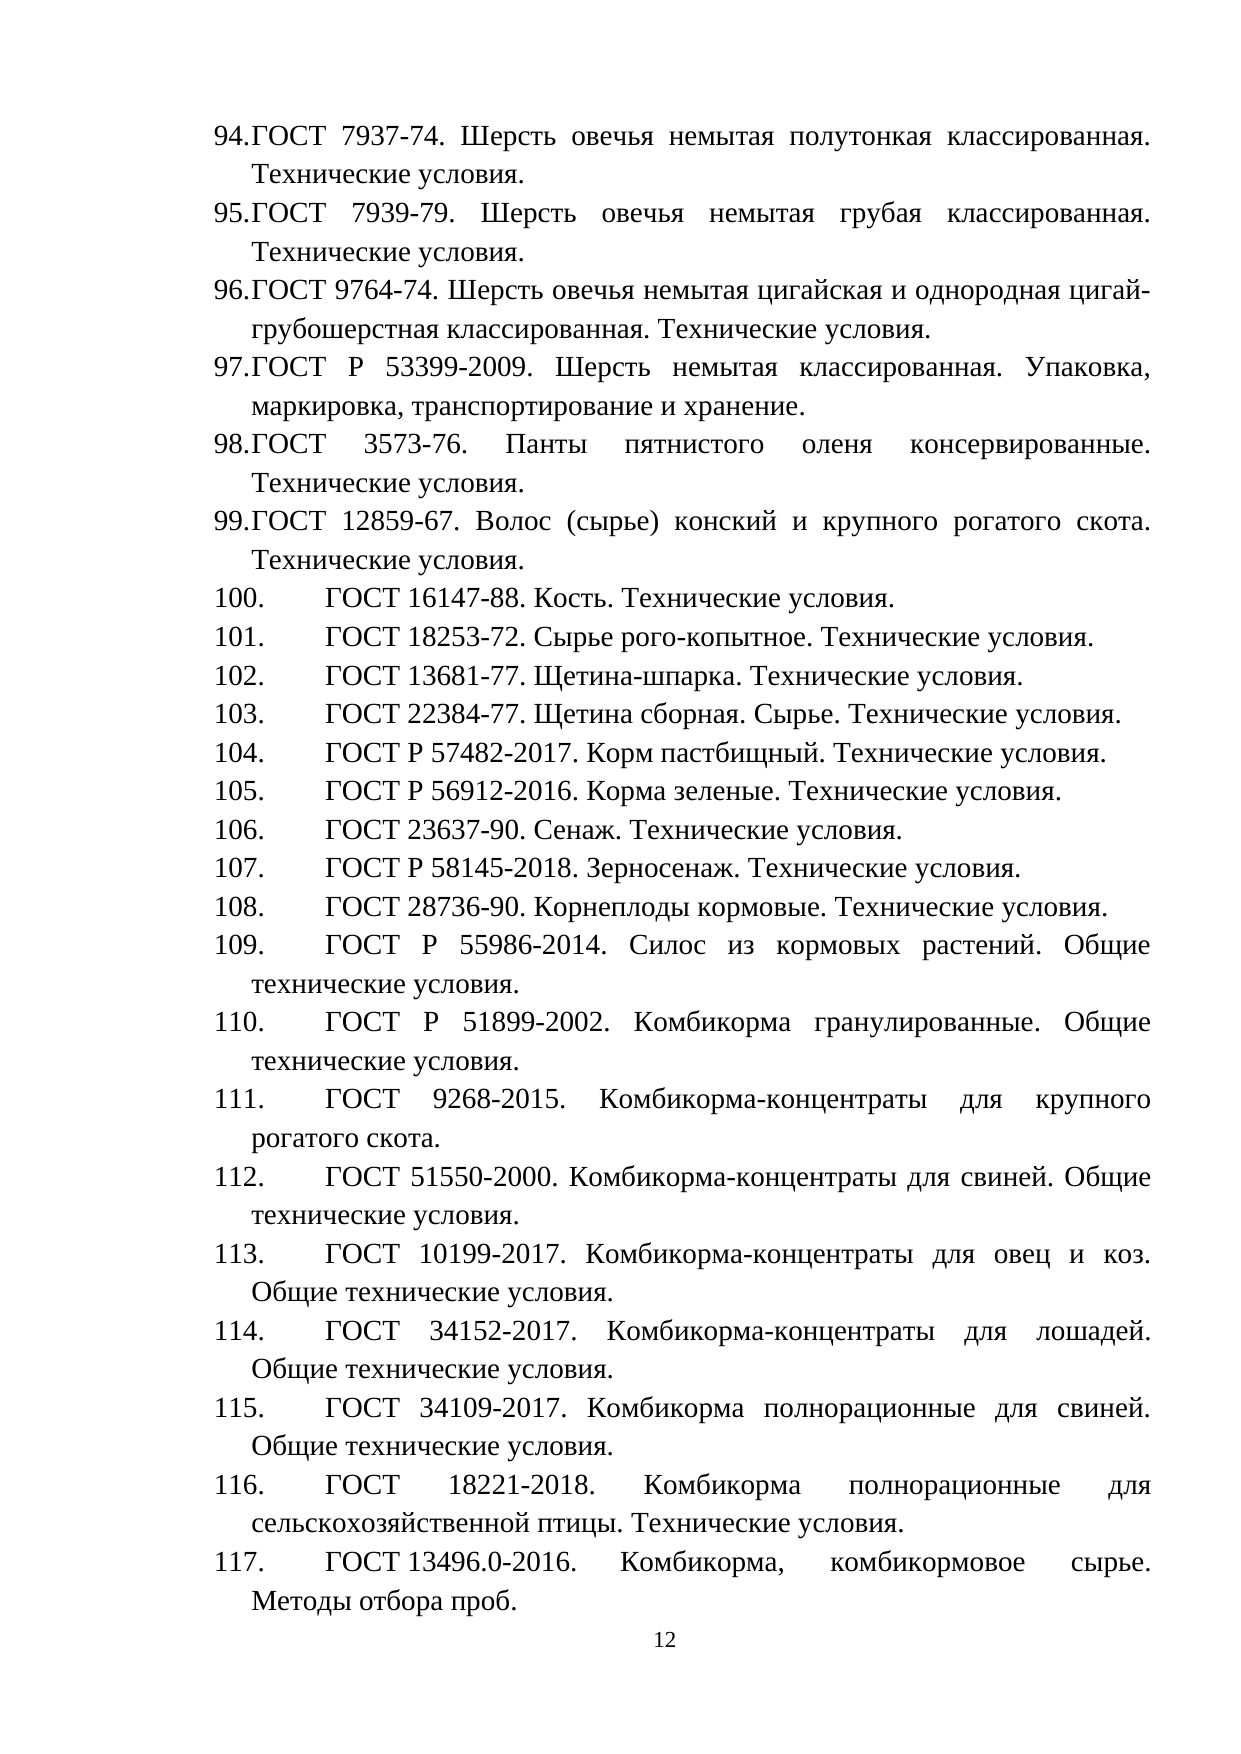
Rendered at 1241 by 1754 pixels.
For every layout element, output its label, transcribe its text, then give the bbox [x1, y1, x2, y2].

list ГОСТ 7939-79. Шерсть овечья немытая грубая классированная. Технические условия. [213, 195, 1152, 267]
list ГОСТ 22384-77. Щетина сборная. Сырье. Технические условия. [213, 696, 1152, 730]
list ГОСТ 3573-76. Панты пятнистого оленя консервированные. Технические условия. [213, 426, 1152, 498]
list ГОСТ 13681-77. Щетина-шпарка. Технические условия. [213, 658, 1152, 691]
list ГОСТ 51550-2000. Комбикорма-концентраты для свиней. Общие технические условия. [213, 1159, 1152, 1231]
list ГОСТ Р 56912-2016. Корма зеленые. Технические условия. [213, 773, 1152, 807]
list ГОСТ 7937-74. Шерсть овечья немытая полутонкая классированная. Технические условия. [213, 118, 1152, 190]
list ГОСТ 9764-74. Шерсть овечья немытая цигайская и однородная цигай-грубошерстная классированная. Технические условия. [213, 272, 1152, 344]
list ГОСТ 34109-2017. Комбикорма полнорационные для свиней. Общие технические условия. [213, 1390, 1152, 1462]
list ГОСТ Р 58145-2018. Зерносенаж. Технические условия. [213, 850, 1152, 884]
list ГОСТ 18221-2018. Комбикорма полнорационные для сельскохозяйственной птицы. Технические условия. [213, 1467, 1152, 1539]
list ГОСТ Р 53399-2009. Шерсть немытая классированная. Упаковка, маркировка, транспортирование и хранение. [213, 349, 1152, 421]
list ГОСТ 10199-2017. Комбикорма-концентраты для овец и коз. Общие технические условия. [213, 1236, 1152, 1308]
list ГОСТ 9268-2015. Комбикорма-концентраты для крупного рогатого скота. [213, 1082, 1152, 1154]
list ГОСТ 13496.0-2016. Комбикорма, комбикормовое сырье. Методы отбора проб. [213, 1544, 1152, 1616]
list ГОСТ 34152-2017. Комбикорма-концентраты для лошадей. Общие технические условия. [213, 1313, 1152, 1385]
list ГОСТ 28736-90. Корнеплоды кормовые. Технические условия. [213, 889, 1152, 922]
list ГОСТ 16147-88. Кость. Технические условия. [213, 581, 1152, 614]
list ГОСТ 12859-67. Волос (сырье) конский и крупного рогатого скота. Технические условия. [213, 503, 1152, 576]
list ГОСТ 18253-72. Сырье рого-копытное. Технические условия. [213, 619, 1152, 653]
list ГОСТ Р 51899-2002. Комбикорма гранулированные. Общие технические условия. [213, 1004, 1152, 1077]
list ГОСТ 23637-90. Сенаж. Технические условия. [213, 812, 1152, 845]
list ГОСТ Р 57482-2017. Корм пастбищный. Технические условия. [213, 735, 1152, 768]
list ГОСТ Р 55986-2014. Силос из кормовых растений. Общие технические условия. [213, 927, 1152, 999]
